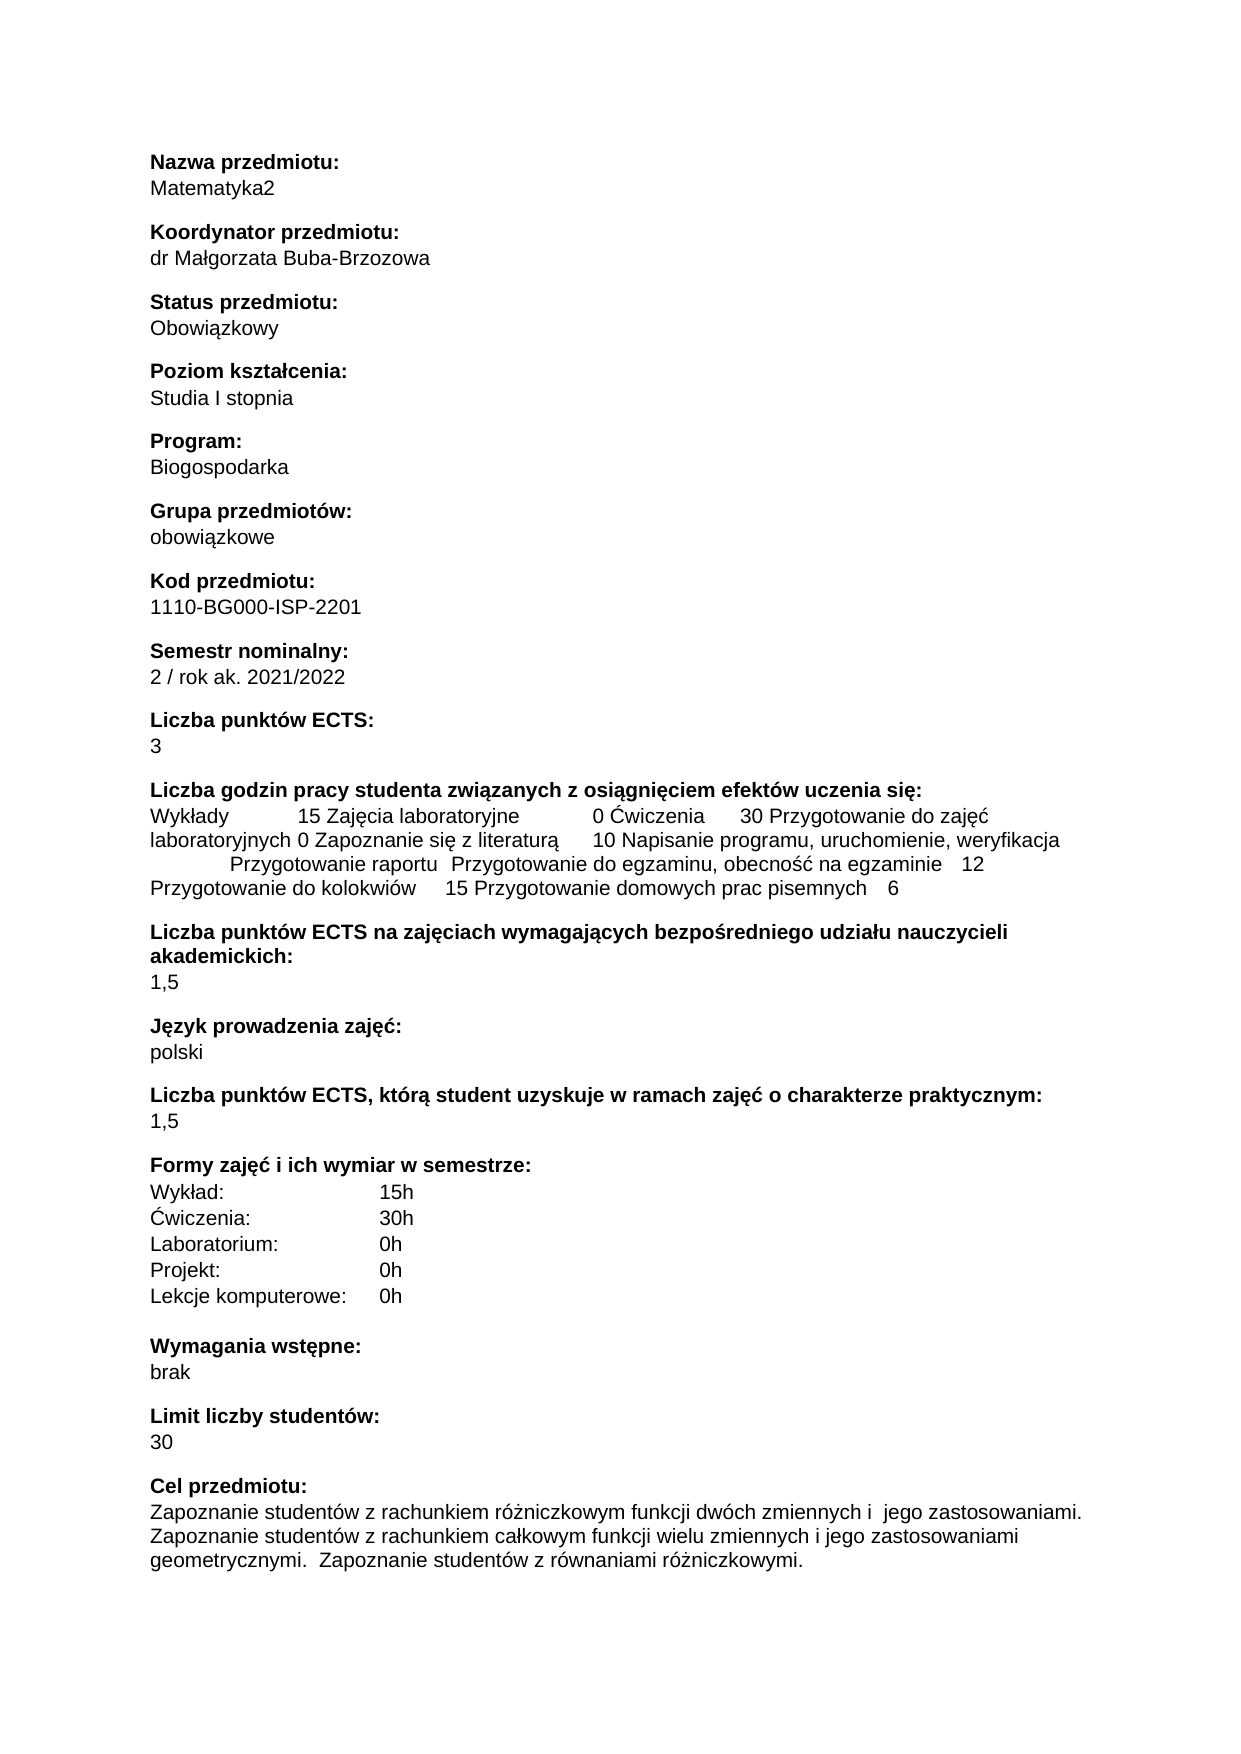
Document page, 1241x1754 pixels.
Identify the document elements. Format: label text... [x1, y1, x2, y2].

text Limit liczby studentów: [150, 1404, 1090, 1428]
text Status przedmiotu: [150, 289, 1090, 313]
text Koordynator przedmiotu: [150, 220, 1090, 244]
text Zapoznanie studentów z rachunkiem różniczkowym funkcji dwóch zmiennych i jego zastosowaniami. Zapoznanie studentów z rachunkiem całkowym funkcji wielu zmiennych i jego zastosowaniami geometrycznymi. Zapoznanie studentów z równaniami różniczkowymi. [150, 1499, 1090, 1571]
text 1,5 [150, 1109, 1090, 1133]
table_cell 30h [369, 1204, 597, 1230]
text Matematyka2 [150, 176, 1090, 200]
text 3 [150, 734, 1090, 758]
table_cell 0h [369, 1230, 597, 1256]
text 30 [150, 1430, 1090, 1454]
table_cell Laboratorium: [140, 1232, 367, 1256]
text Studia I stopnia [150, 385, 1090, 409]
text Liczba punktów ECTS na zajęciach wymagających bezpośredniego udziału nauczycieli akademickich: [150, 920, 1090, 968]
text Poziom kształcenia: [150, 359, 1090, 383]
text Semestr nominalny: [150, 638, 1090, 662]
table_cell 0h [369, 1256, 597, 1282]
table_cell Projekt: [140, 1258, 367, 1282]
text Obowiązkowy [150, 316, 1090, 339]
text obowiązkowe [150, 525, 1090, 549]
text Liczba punktów ECTS: [150, 708, 1090, 732]
table_header 15h [369, 1180, 597, 1204]
text Program: [150, 429, 1090, 453]
text 1110-BG000-ISP-2201 [150, 595, 1090, 619]
text Liczba godzin pracy studenta związanych z osiągnięciem efektów uczenia się: [150, 778, 1090, 802]
text polski [150, 1039, 1090, 1063]
table_cell Lekcje komputerowe: [140, 1284, 367, 1308]
text Nazwa przedmiotu: [150, 150, 1090, 174]
text Grupa przedmiotów: [150, 499, 1090, 523]
text Wykłady 15 Zajęcia laboratoryjne 0 Ćwiczenia 30 Przygotowanie do zajęć laboratoryjnych 0 Zapoznanie się z literaturą 10 Napisanie programu, uruchomienie, weryfikacja Przygotowanie raportu Przygotowanie do egzaminu, obecność na egzaminie 12 Przygotowanie do kolokwiów 15 Przygotowanie domowych prac pisemnych 6 [150, 804, 1090, 900]
text Liczba punktów ECTS, którą student uzyskuje w ramach zajęć o charakterze praktycznym: [150, 1083, 1090, 1107]
table_cell Ćwiczenia: [140, 1206, 367, 1230]
text Biogospodarka [150, 455, 1090, 479]
text Wymagania wstępne: [150, 1334, 1090, 1358]
text Formy zajęć i ich wymiar w semestrze: [150, 1153, 1090, 1177]
text Język prowadzenia zajęć: [150, 1013, 1090, 1037]
text brak [150, 1360, 1090, 1384]
text Kod przedmiotu: [150, 569, 1090, 593]
table_header Wykład: [140, 1180, 367, 1204]
text 2 / rok ak. 2021/2022 [150, 664, 1090, 688]
text 1,5 [150, 970, 1090, 994]
text Cel przedmiotu: [150, 1473, 1090, 1497]
table_cell 0h [369, 1282, 597, 1308]
text dr Małgorzata Buba-Brzozowa [150, 246, 1090, 270]
